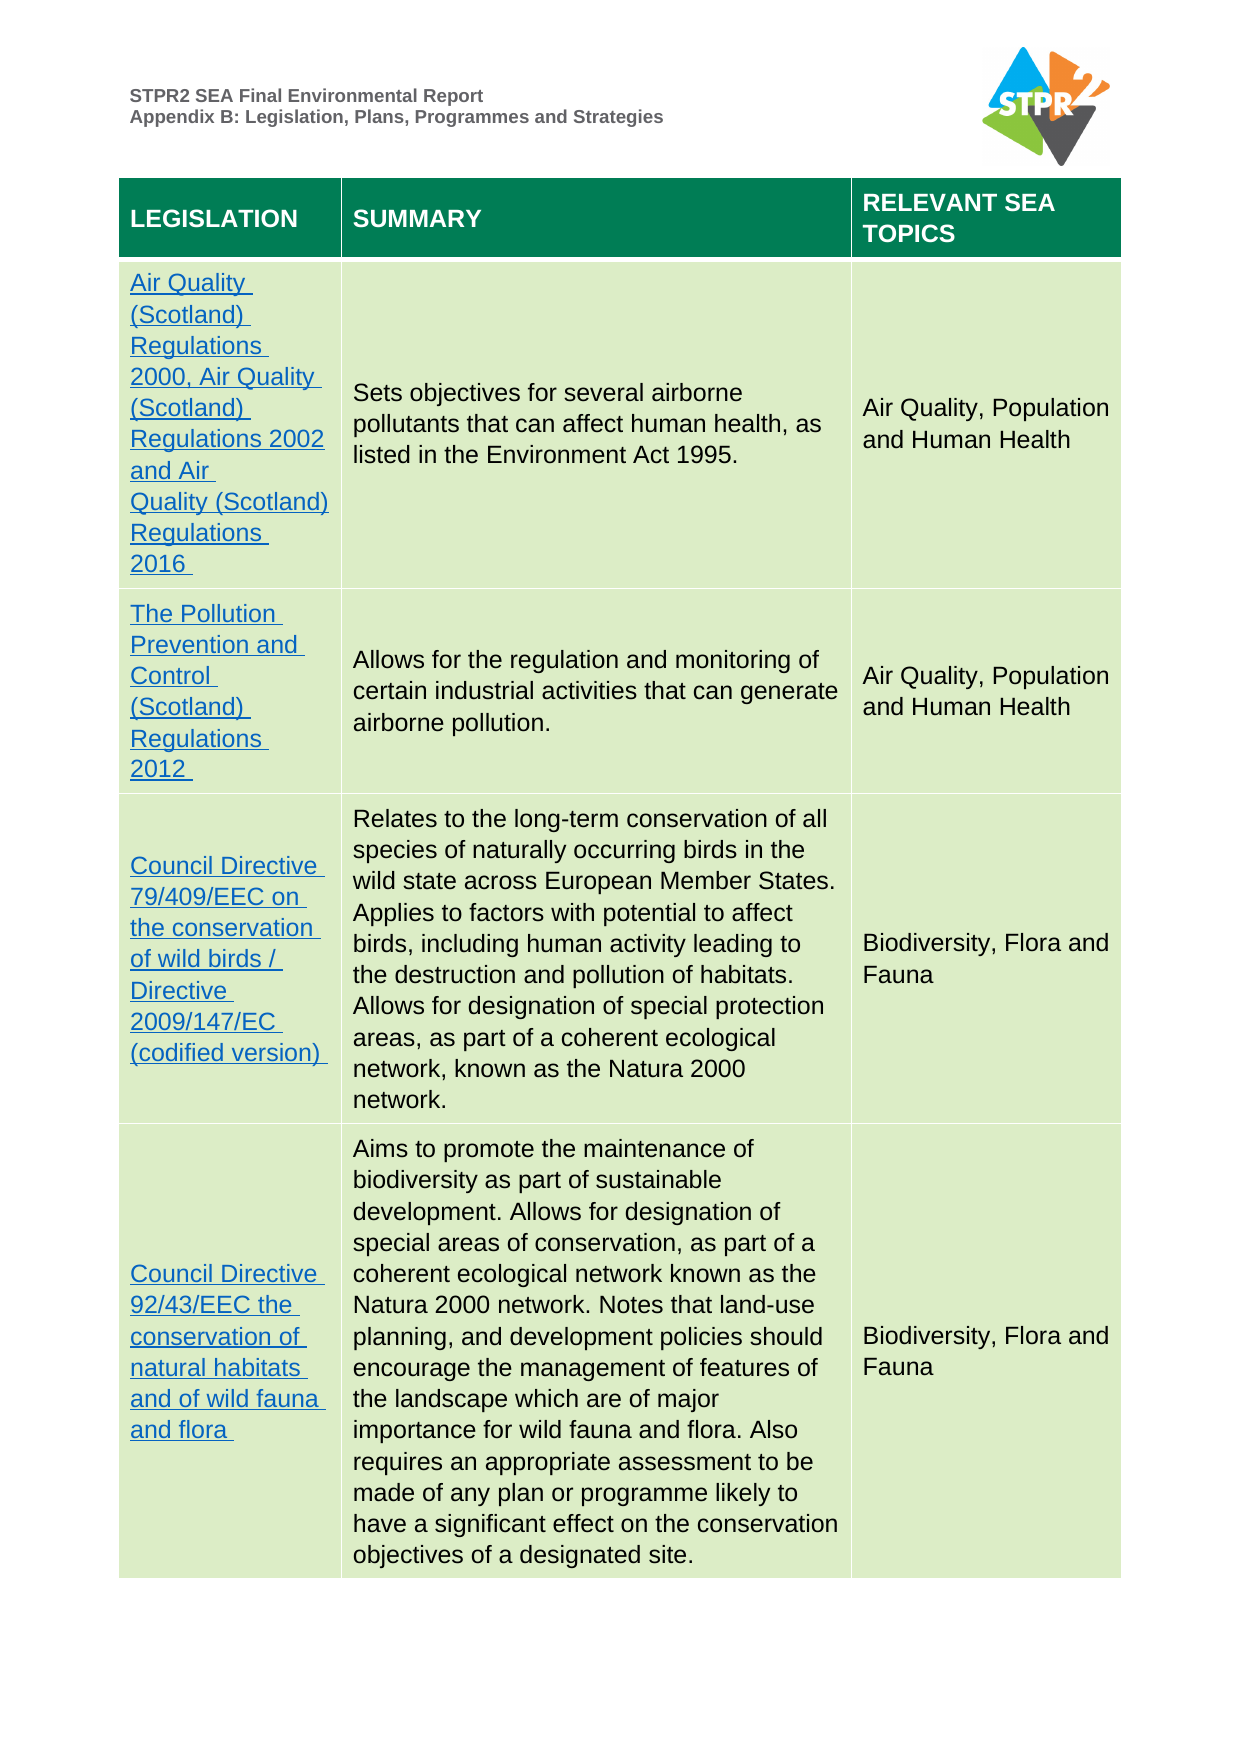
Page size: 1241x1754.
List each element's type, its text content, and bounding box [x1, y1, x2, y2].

table_cell Council Directive 79/409/EEC on the conservation of wild birds / Directive 2009/147/EC (codified version) [119, 794, 341, 1123]
table_cell Aims to promote the maintenance of biodiversity as part of sustainable development. Allows for designation of special areas of conservation, as part of a coherent ecological network known as the Natura 2000 network. Notes that land-use planning, and development policies should encourage the management of features of the landscape which are of major importance for wild fauna and flora. Also requires an appropriate assessment to be made of any plan or programme likely to have a significant effect on the conservation objectives of a designated site. [342, 1124, 851, 1578]
table_cell The Pollution Prevention and Control (Scotland) Regulations 2012 [119, 589, 341, 793]
table_cell Relates to the long-term conservation of all species of naturally occurring birds in the wild state across European Member States. Applies to factors with potential to affect birds, including human activity leading to the destruction and pollution of habitats. Allows for designation of special protection areas, as part of a coherent ecological network, known as the Natura 2000 network. [342, 794, 851, 1123]
picture [982, 47, 1110, 166]
table_cell Allows for the regulation and monitoring of certain industrial activities that can generate airborne pollution. [342, 589, 851, 793]
table_cell Sets objectives for several airborne pollutants that can affect human health, as listed in the Environment Act 1995. [342, 262, 851, 588]
table_header LEGISLATION [119, 178, 341, 257]
table_header SUMMARY [342, 178, 851, 257]
table_cell Air Quality, Population and Human Health [852, 262, 1121, 588]
table_cell Air Quality, Population and Human Health [852, 589, 1121, 793]
table_header RELEVANT SEA TOPICS [852, 178, 1121, 257]
table_cell Air Quality (Scotland) Regulations 2000, Air Quality (Scotland) Regulations 2002 and Air Quality (Scotland) Regulations 2016 [119, 262, 341, 588]
table_cell Biodiversity, Flora and Fauna [852, 1124, 1121, 1578]
table_cell Council Directive 92/43/EEC the conservation of natural habitats and of wild fauna and flora [119, 1124, 341, 1578]
table_cell Biodiversity, Flora and Fauna [852, 794, 1121, 1123]
